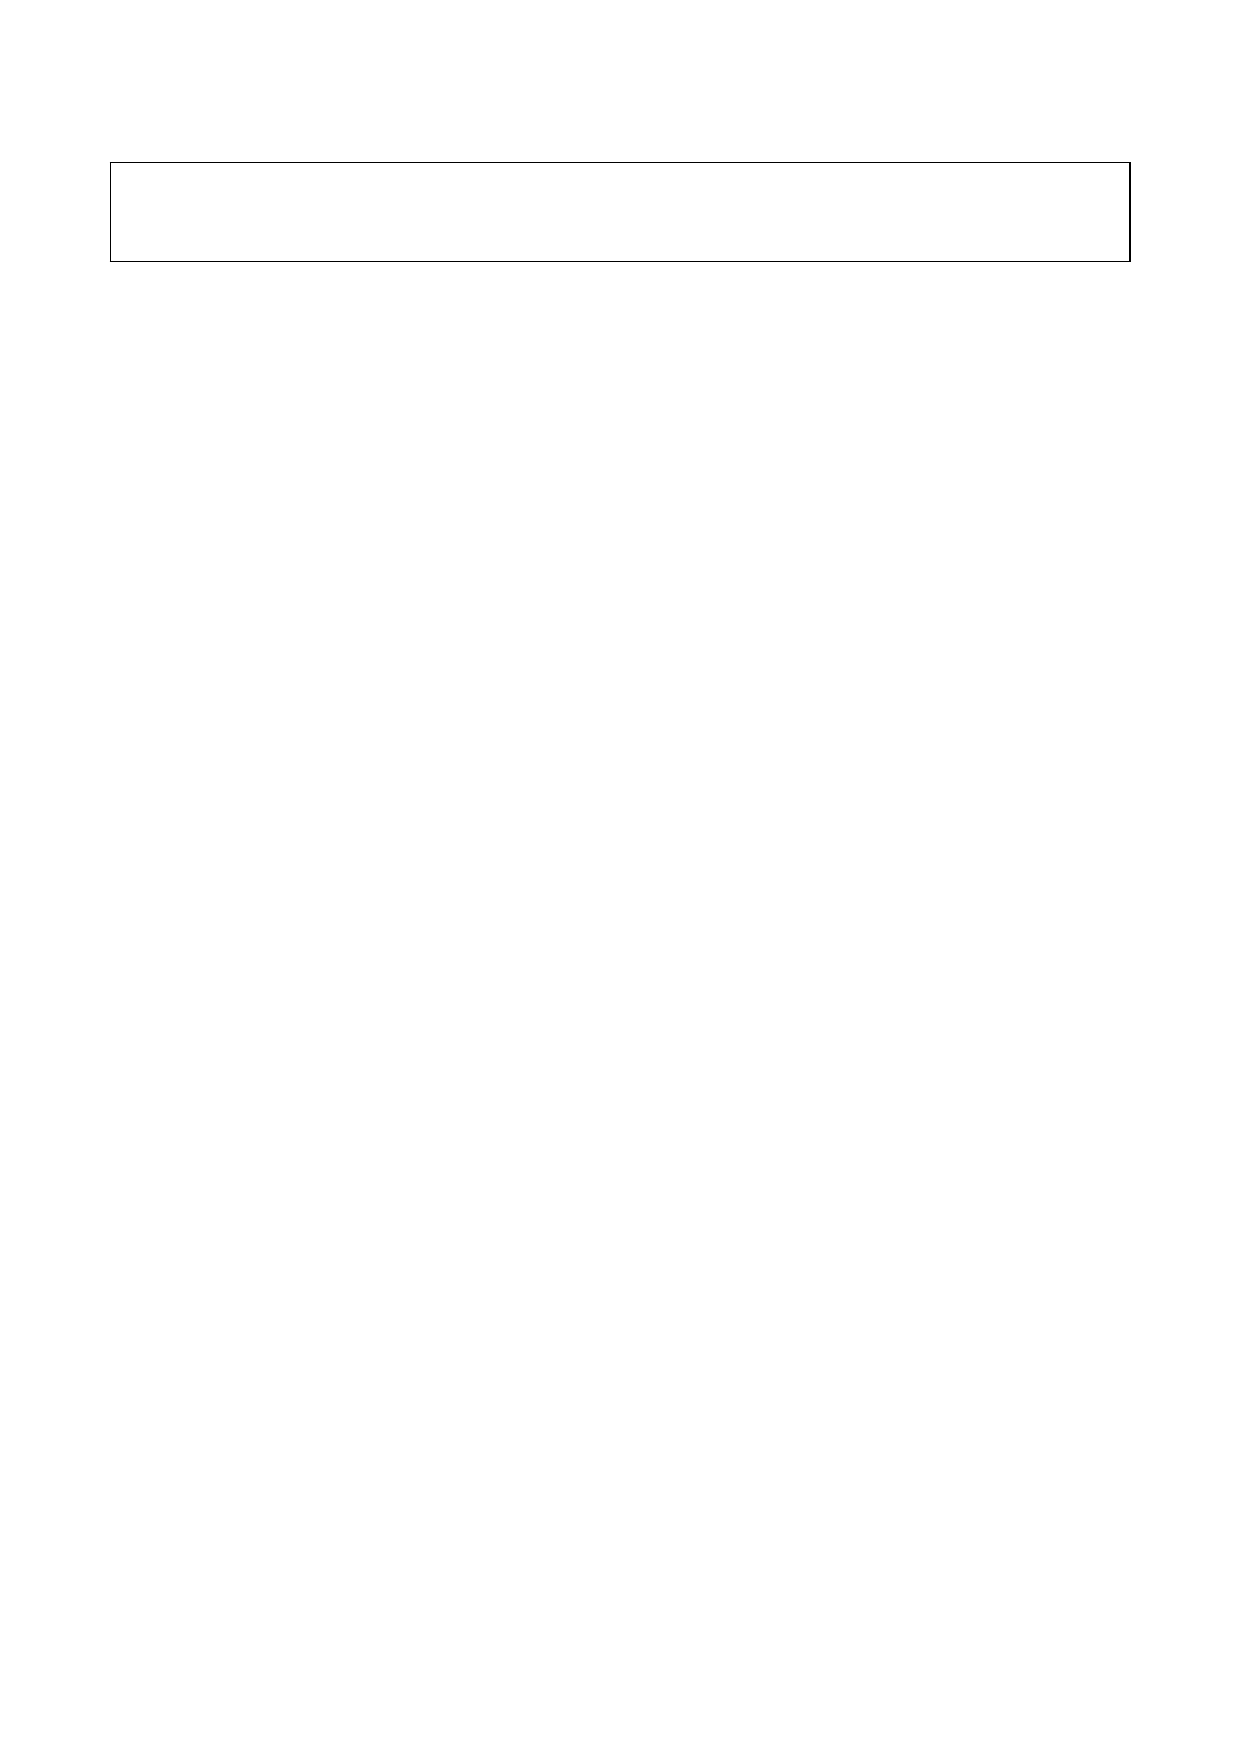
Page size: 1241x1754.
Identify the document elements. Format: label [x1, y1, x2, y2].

table_cell [111, 163, 1129, 261]
